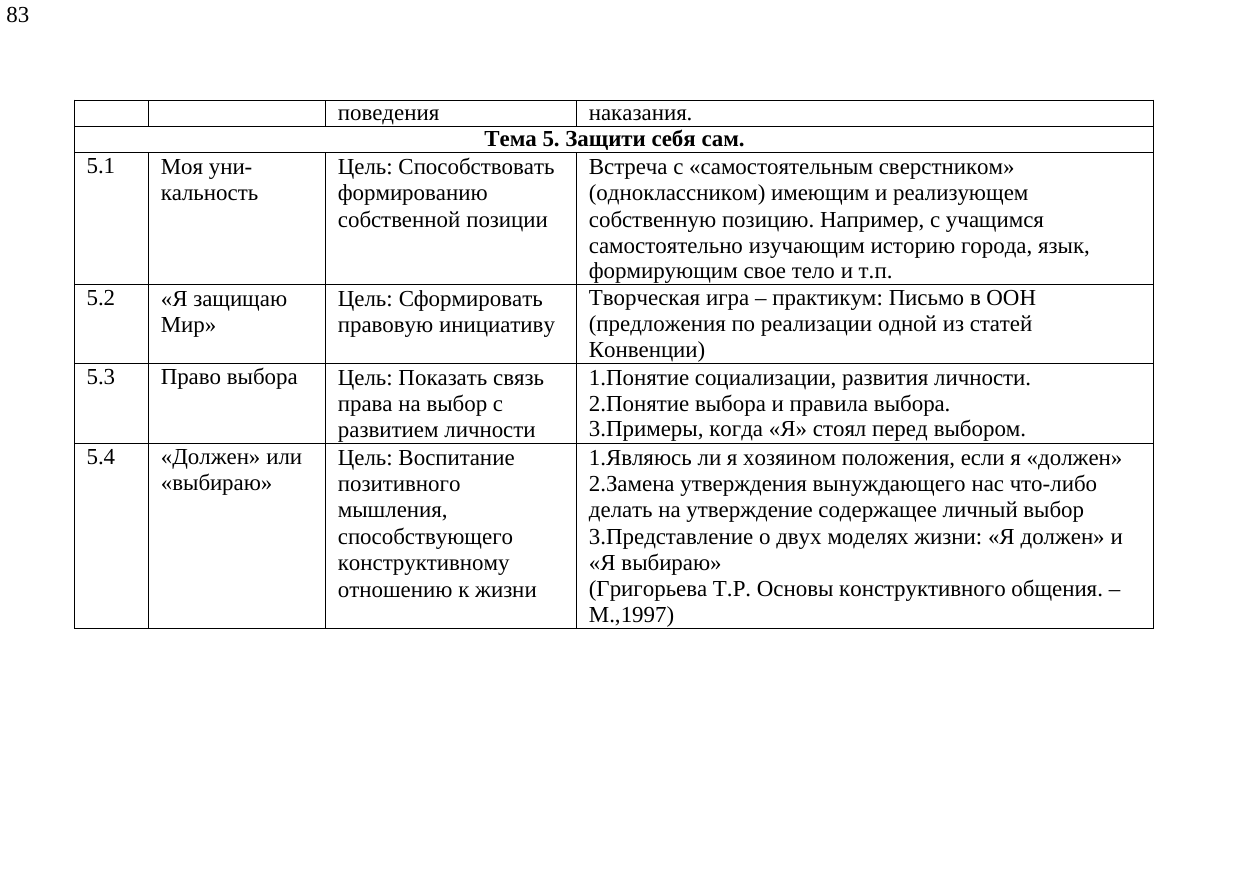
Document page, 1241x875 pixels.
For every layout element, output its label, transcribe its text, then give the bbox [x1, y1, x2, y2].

table_cell Встреча с «самостоятельным сверстником» (одноклассником) имеющим и реализующем собственную позицию. Например, с учащимся самостоятельно изучающим историю города, язык, формирующим свое тело и т.п. [577, 153, 1153, 284]
table_cell Творческая игра – практикум: Письмо в ООН (предложения по реализации одной из статей Конвенции) [577, 285, 1153, 363]
table_cell 1.Являюсь ли я хозяином положения, если я «должен» 2.Замена утверждения вынуждающего нас что-либо делать на утверждение содержащее личный выбор 3.Представление о двух моделях жизни: «Я должен» и «Я выбираю» (Григорьева Т.Р. Основы конструктивного общения. – М.,1997) [577, 444, 1153, 628]
table_cell Цель: Показать связь права на выбор с развитием личности [326, 364, 576, 443]
table_cell Право выбора [149, 364, 325, 443]
table_cell 5.1 [75, 153, 148, 284]
table_header наказания. [577, 101, 1153, 126]
table_cell 5.4 [75, 444, 148, 628]
table_cell Цель: Воспитание позитивного мышления, способствующего конструктивному отношению к жизни [326, 444, 576, 628]
table_cell Цель: Сформировать правовую инициативу [326, 285, 576, 363]
table_cell Цель: Способствовать формированию собственной позиции [326, 153, 576, 284]
table_cell 1.Понятие социализации, развития личности. 2.Понятие выбора и правила выбора. 3.Примеры, когда «Я» стоял перед выбором. [577, 364, 1153, 443]
table_header [149, 101, 325, 126]
table_cell 5.3 [75, 364, 148, 443]
table_cell Тема 5. Защити себя сам. [75, 127, 1153, 152]
table_header поведения [326, 101, 576, 126]
table_header [75, 101, 148, 126]
table_cell «Я защищаю Мир» [149, 285, 325, 363]
table_cell Моя уни- кальность [149, 153, 325, 284]
table_cell «Должен» или «выбираю» [149, 444, 325, 628]
table_cell 5.2 [75, 285, 148, 363]
